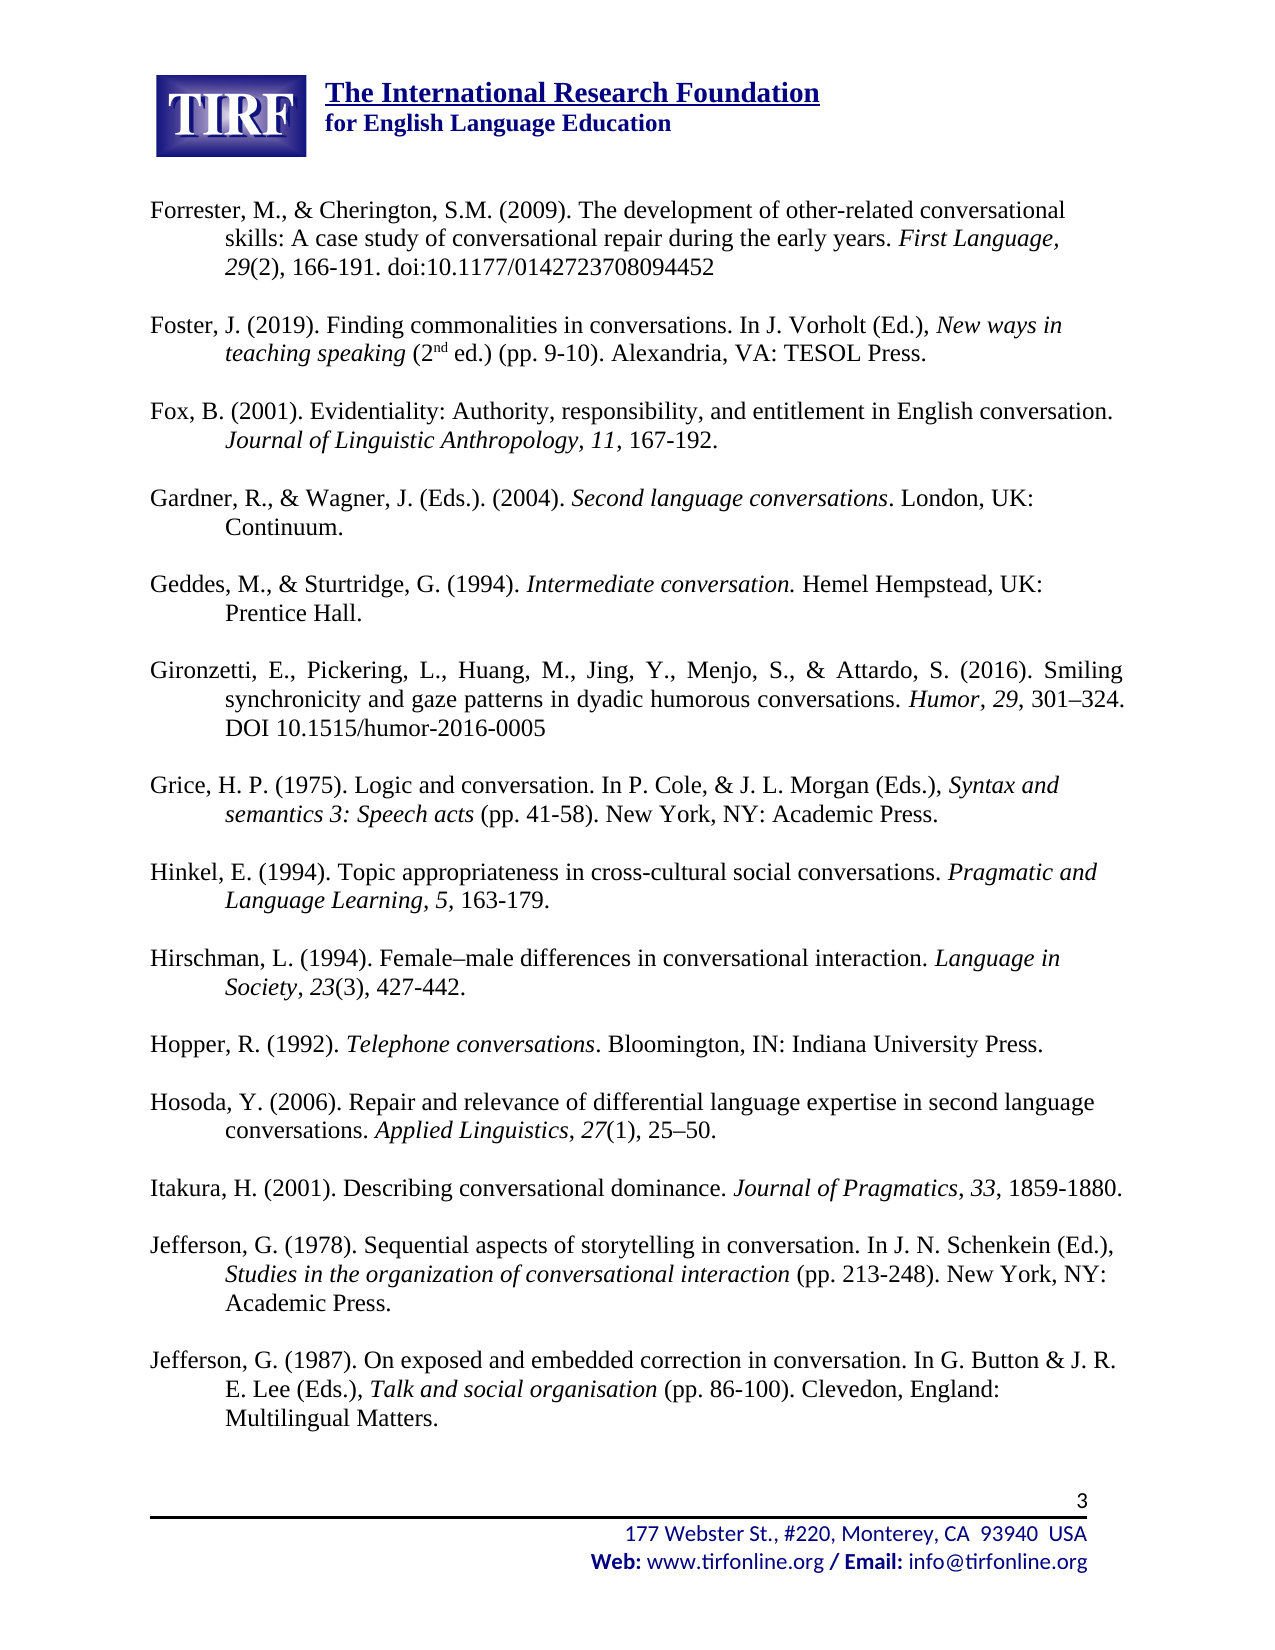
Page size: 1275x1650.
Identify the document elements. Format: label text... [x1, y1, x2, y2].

text Geddes, M., & Sturtridge, G. (1994). Intermediate conversation. Hemel Hempstead, UK: Prentice Hall. [150, 569, 1125, 627]
picture [156, 75, 307, 157]
text Jefferson, G. (1978). Sequential aspects of storytelling in conversation. In J. N. Schenkein (Ed.), Studies in the organization of conversational interaction (pp. 213-248). New York, NY: Academic Press. [150, 1230, 1125, 1317]
text Hirschman, L. (1994). Female–male differences in conversational interaction. Language in Society, 23(3), 427-442. [150, 943, 1125, 1000]
text Forrester, M., & Cherington, S.M. (2009). The development of other-related conversational skills: A case study of conversational repair during the early years. First Language, 29(2), 166-191. doi:10.1177/0142723708094452 [150, 195, 1125, 281]
text Gironzetti, E., Pickering, L., Huang, M., Jing, Y., Menjo, S., & Attardo, S. (2016). Smiling synchronicity and gaze patterns in dyadic humorous conversations. Humor, 29, 301–324. DOI 10.1515/humor-2016-0005 [150, 655, 1125, 742]
text Hinkel, E. (1994). Topic appropriateness in cross-cultural social conversations. Pragmatic and Language Learning, 5, 163-179. [150, 857, 1125, 914]
text Itakura, H. (2001). Describing conversational dominance. Journal of Pragmatics, 33, 1859-1880. [150, 1173, 1125, 1202]
text Fox, B. (2001). Evidentiality: Authority, responsibility, and entitlement in English conversation. Journal of Linguistic Anthropology, 11, 167-192. [150, 396, 1125, 454]
text Foster, J. (2019). Finding commonalities in conversations. In J. Vorholt (Ed.), New ways in teaching speaking (2nd ed.) (pp. 9-10). Alexandria, VA: TESOL Press. [150, 310, 1125, 367]
text Hopper, R. (1992). Telephone conversations. Bloomington, IN: Indiana University Press. [150, 1029, 1125, 1058]
text Gardner, R., & Wagner, J. (Eds.). (2004). Second language conversations. London, UK: Continuum. [150, 483, 1125, 540]
text Hosoda, Y. (2006). Repair and relevance of differential language expertise in second language conversations. Applied Linguistics, 27(1), 25–50. [150, 1087, 1125, 1144]
text Grice, H. P. (1975). Logic and conversation. In P. Cole, & J. L. Morgan (Eds.), Syntax and semantics 3: Speech acts (pp. 41-58). New York, NY: Academic Press. [150, 770, 1125, 828]
text Jefferson, G. (1987). On exposed and embedded correction in conversation. In G. Button & J. R. E. Lee (Eds.), Talk and social organisation (pp. 86-100). Clevedon, England: Multilingual Matters. [150, 1345, 1125, 1432]
